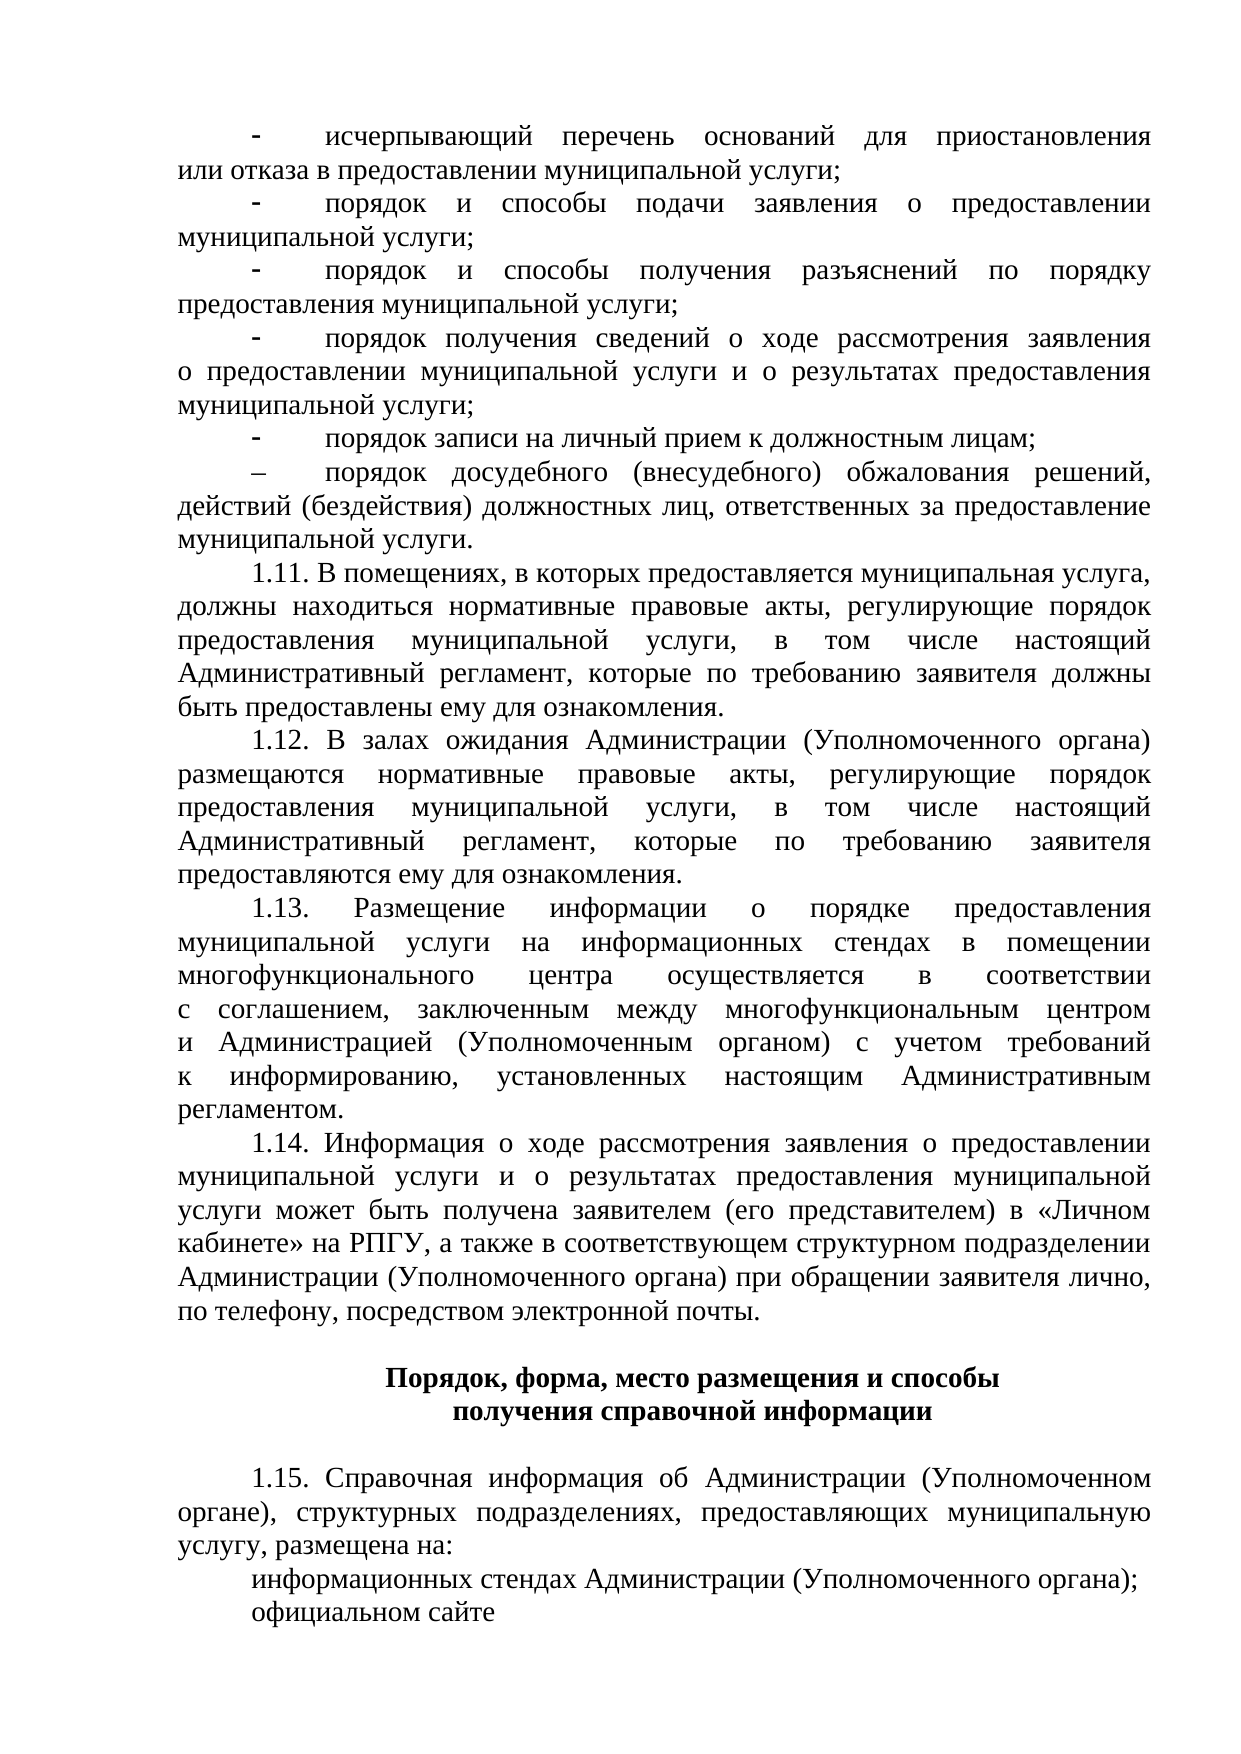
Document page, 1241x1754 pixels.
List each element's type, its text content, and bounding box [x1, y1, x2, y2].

text 1.15. Справочная информация об Администрации (Уполномоченном органе), структурных подразделениях, предоставляющих муниципальную услугу, размещена на: [177, 1460, 1152, 1561]
list порядок и способы подачи заявления о предоставлении муниципальной услуги; [177, 185, 1152, 252]
text 1.11. В помещениях, в которых предоставляется муниципальная услуга, должны находиться нормативные правовые акты, регулирующие порядок предоставления муниципальной услуги, в том числе настоящий Административный регламент, которые по требованию заявителя должны быть предоставлены ему для ознакомления. [177, 555, 1152, 722]
list порядок и способы получения разъяснений по порядку предоставления муниципальной услуги; [177, 252, 1152, 320]
text 1.12. В залах ожидания Администрации (Уполномоченного органа) размещаются нормативные правовые акты, регулирующие порядок предоставления муниципальной услуги, в том числе настоящий Административный регламент, которые по требованию заявителя предоставляются ему для ознакомления. [177, 722, 1152, 890]
text Порядок, форма, место размещения и способы [177, 1360, 1152, 1393]
list порядок получения сведений о ходе рассмотрения заявления о предоставлении муниципальной услуги и о результатах предоставления муниципальной услуги; [177, 320, 1152, 420]
list исчерпывающий перечень оснований для приостановления или отказа в предоставлении муниципальной услуги; [177, 118, 1152, 185]
text получения справочной информации [177, 1393, 1152, 1427]
list порядок записи на личный прием к должностным лицам; [177, 420, 1152, 454]
text официальном сайте [177, 1594, 1152, 1628]
text 1.13. Размещение информации о порядке предоставления муниципальной услуги на информационных стендах в помещении многофункционального центра осуществляется в соответствии с соглашением, заключенным между многофункциональным центром и Администрацией (Уполномоченным органом) с учетом требований к информированию, установленных настоящим Административным регламентом. [177, 890, 1152, 1125]
text – порядок досудебного (внесудебного) обжалования решений, действий (бездействия) должностных лиц, ответственных за предоставление муниципальной услуги. [177, 454, 1152, 555]
text 1.14. Информация о ходе рассмотрения заявления о предоставлении муниципальной услуги и о результатах предоставления муниципальной услуги может быть получена заявителем (его представителем) в «Личном кабинете» на РПГУ, а также в соответствующем структурном подразделении Администрации (Уполномоченного органа) при обращении заявителя лично, по телефону, посредством электронной почты. [177, 1125, 1152, 1326]
text информационных стендах Администрации (Уполномоченного органа); [177, 1561, 1152, 1594]
